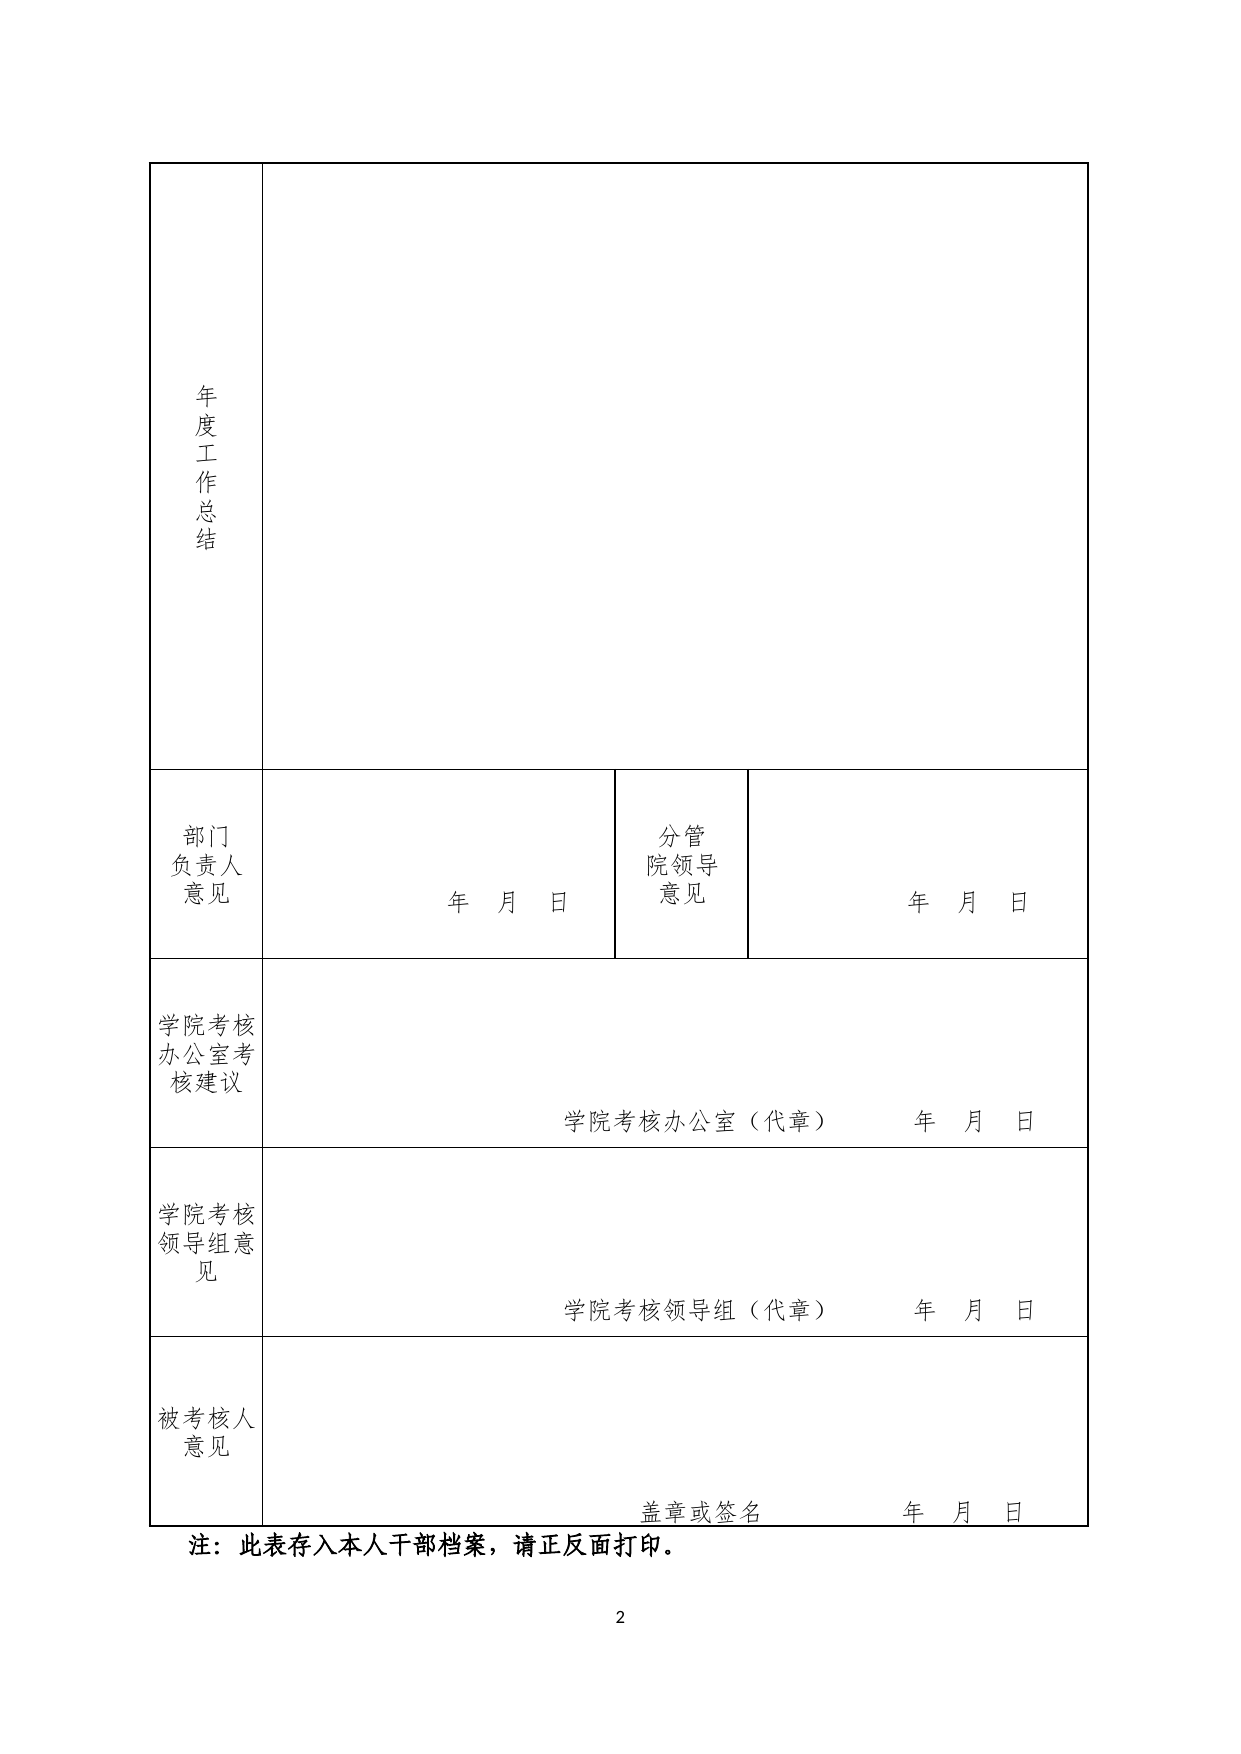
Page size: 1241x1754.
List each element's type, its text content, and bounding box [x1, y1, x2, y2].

table_cell 年 月 日 [263, 770, 614, 958]
table_cell 学院考核领导组（代章） 年 月 日 [263, 1148, 1087, 1336]
table_cell 部门 负责人 意见 [151, 770, 262, 958]
table_cell 学院考核办公室（代章） 年 月 日 [263, 959, 1087, 1147]
text 注：此表存入本人干部档案，请正反面打印。 [187, 1527, 1009, 1559]
table_cell 被考核人意见 [151, 1337, 262, 1524]
table_cell [263, 164, 1087, 769]
table_cell 学院考核领导组意见 [151, 1148, 262, 1336]
table_cell 分管 院领导 意见 [616, 770, 747, 958]
table_cell 盖章或签名 年 月 日 [263, 1337, 1087, 1524]
table_cell 年 月 日 [749, 770, 1087, 958]
table_cell 年 度 工 作 总 结 [151, 164, 262, 769]
table_cell 学院考核办公室考核建议 [151, 959, 262, 1147]
